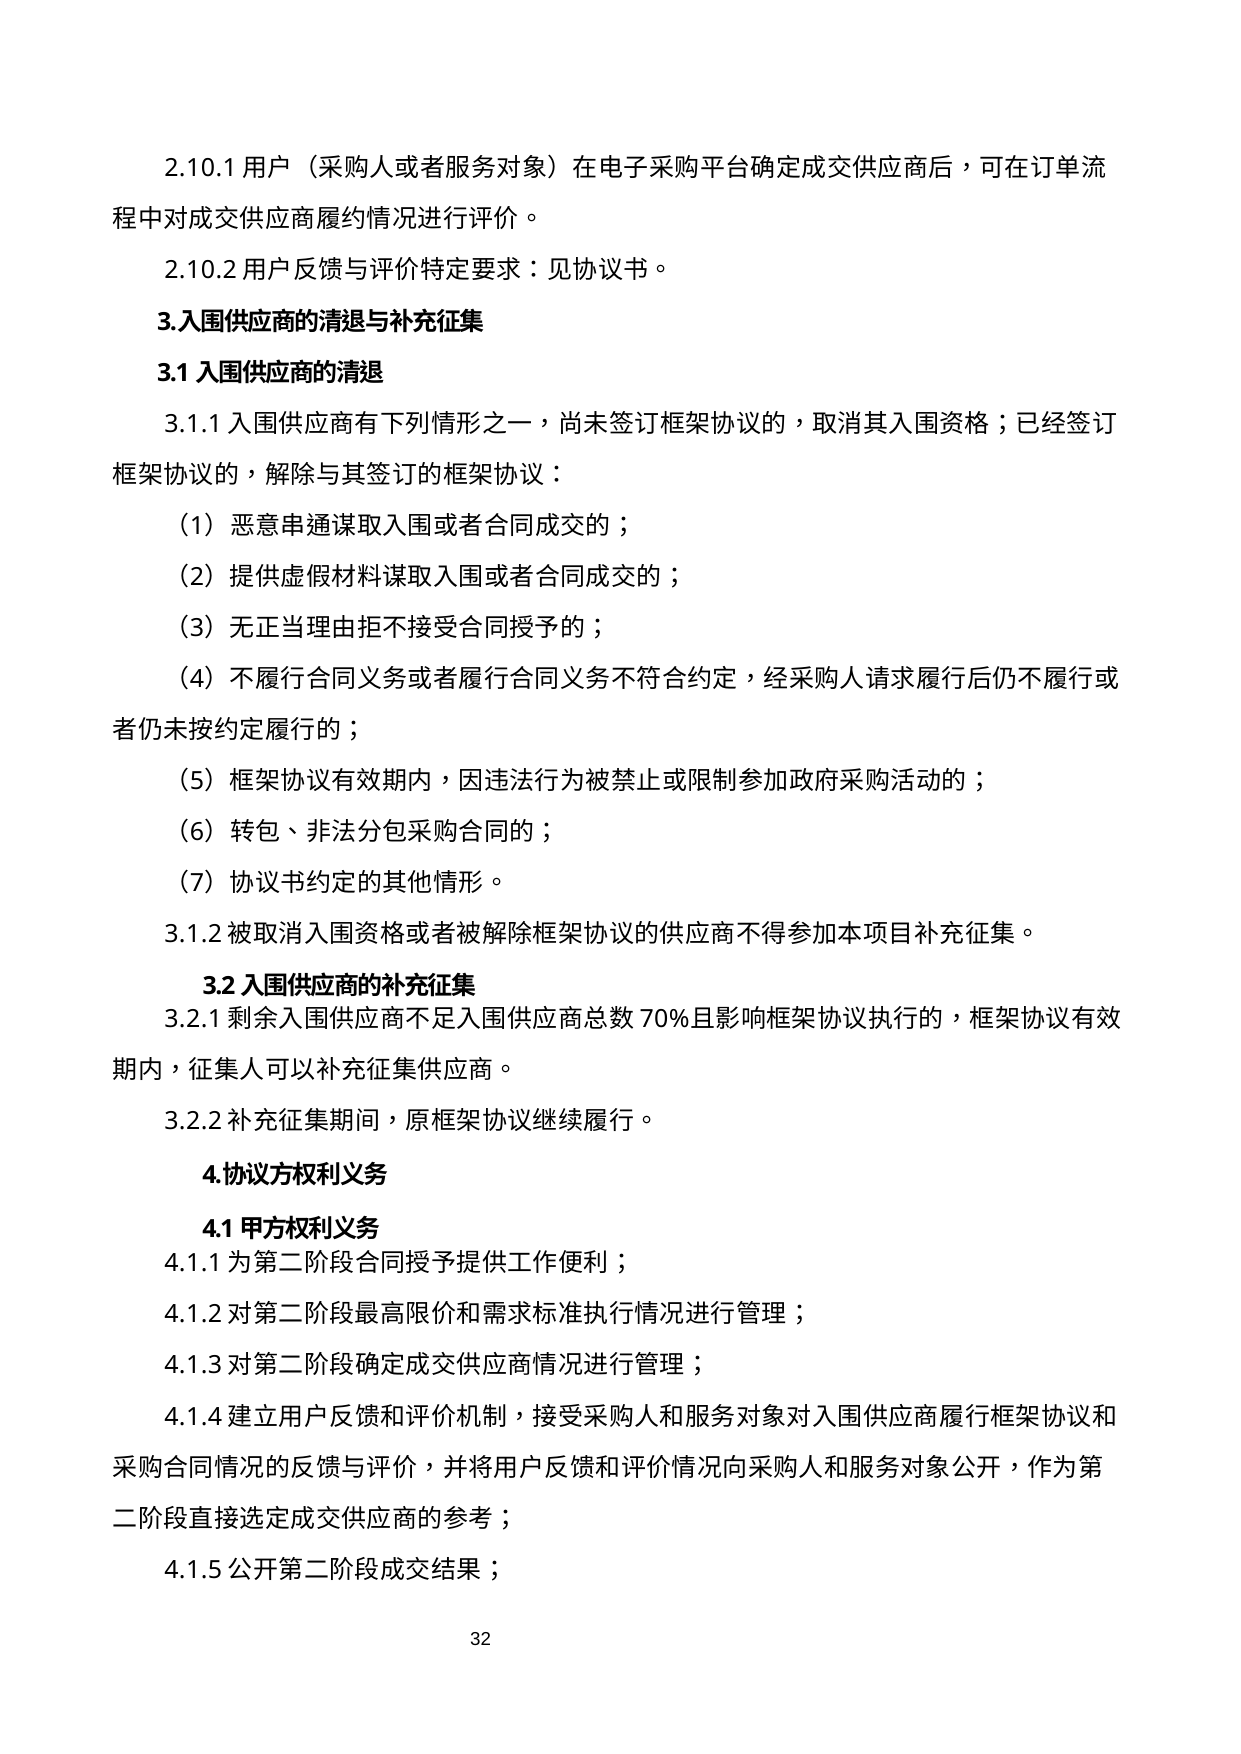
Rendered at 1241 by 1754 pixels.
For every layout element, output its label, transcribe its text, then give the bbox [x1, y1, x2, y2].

list （4）不履行合同义务或者履行合同义务不符合约定，经采购人请求履行后仍不履行或者仍未按约定履行的； [112, 660, 1128, 746]
list 3.入围供应商的清退与补充征集 [112, 303, 1128, 337]
list （2）提供虚假材料谋取入围或者合同成交的； [112, 558, 1128, 592]
list （1）恶意串通谋取入围或者合同成交的； [112, 507, 1128, 541]
text 4.协议方权利义务 [202, 1157, 1128, 1191]
text 3.2入围供应商的补充征集 [202, 969, 1128, 1000]
list 4.1.2对第二阶段最高限价和需求标准执行情况进行管理； [112, 1296, 1128, 1330]
list 4.1.3对第二阶段确定成交供应商情况进行管理； [112, 1347, 1128, 1381]
list （3）无正当理由拒不接受合同授予的； [112, 609, 1128, 643]
list 4.1.4建立用户反馈和评价机制，接受采购人和服务对象对入围供应商履行框架协议和采购合同情况的反馈与评价，并将用户反馈和评价情况向采购人和服务对象公开，作为第二阶段直接选定成交供应商的参考； [112, 1398, 1128, 1534]
list 2.10.2用户反馈与评价特定要求：见协议书。 [112, 252, 1128, 286]
list 3.1.1入围供应商有下列情形之一，尚未签订框架协议的，取消其入围资格；已经签订框架协议的，解除与其签订的框架协议： [112, 405, 1128, 490]
list 3.1.2被取消入围资格或者被解除框架协议的供应商不得参加本项目补充征集。 [112, 916, 1128, 950]
list 3.2.2补充征集期间，原框架协议继续履行。 [112, 1102, 1128, 1136]
list （6）转包、非法分包采购合同的； [112, 813, 1128, 848]
list 3.1入围供应商的清退 [112, 354, 1128, 388]
list 3.2.1剩余入围供应商不足入围供应商总数70%且影响框架协议执行的，框架协议有效期内，征集人可以补充征集供应商。 [112, 1000, 1128, 1085]
list （5）框架协议有效期内，因违法行为被禁止或限制参加政府采购活动的； [112, 762, 1128, 797]
list 4.1.5公开第二阶段成交结果； [112, 1551, 1128, 1585]
list （7）协议书约定的其他情形。 [112, 864, 1128, 899]
list 2.10.1用户（采购人或者服务对象）在电子采购平台确定成交供应商后，可在订单流程中对成交供应商履约情况进行评价。 [112, 150, 1128, 235]
text 4.1甲方权利义务 [202, 1211, 1128, 1245]
list 4.1.1为第二阶段合同授予提供工作便利； [112, 1245, 1128, 1279]
